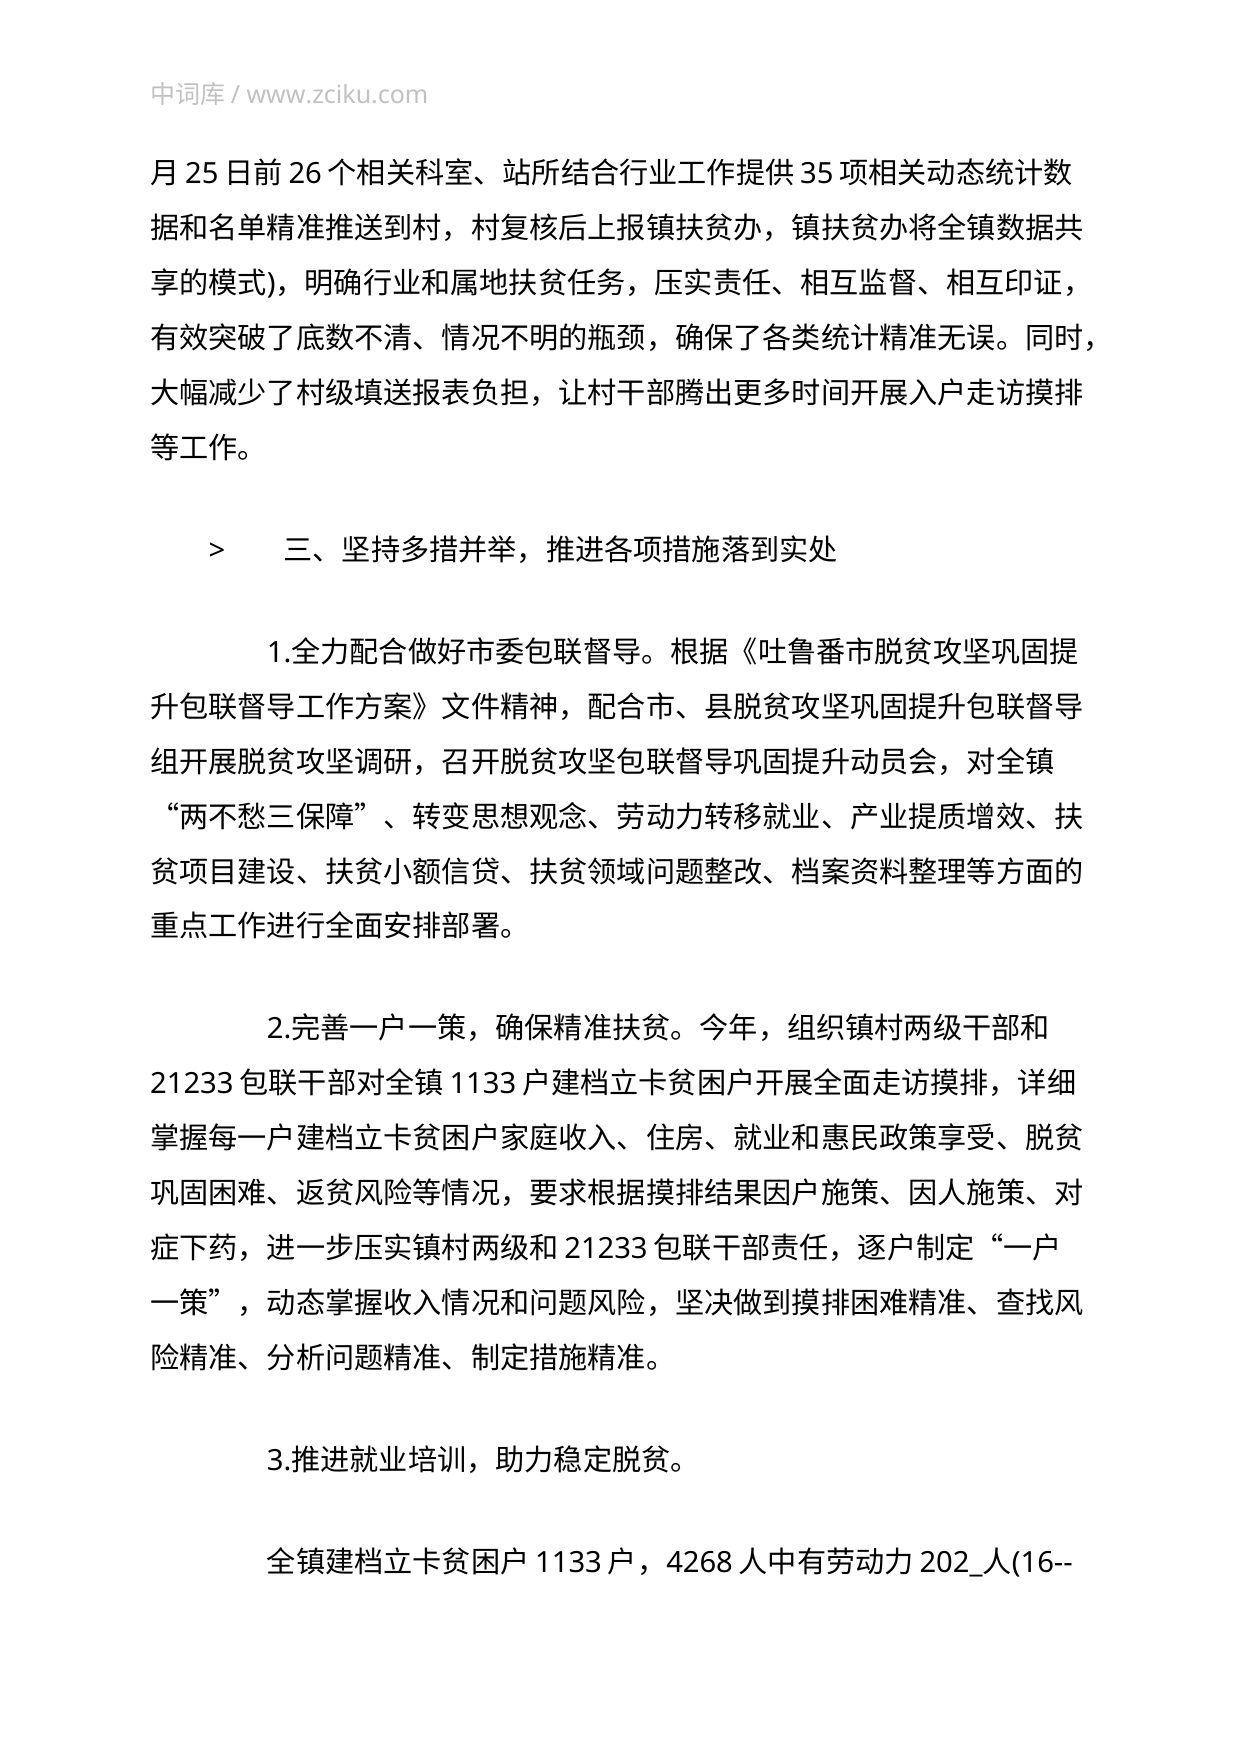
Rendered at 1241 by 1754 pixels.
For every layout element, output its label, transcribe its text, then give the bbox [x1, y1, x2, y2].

text > 三、坚持多措并举，推进各项措施落到实处 [150, 526, 1090, 569]
text 3.推进就业培训，助力稳定脱贫。 [150, 1436, 1090, 1479]
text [150, 150, 1090, 467]
text 1.全力配合做好市委包联督导。根据《吐鲁番市脱贫攻坚巩固提升包联督导工作方案》文件精神，配合市、县脱贫攻坚巩固提升包联督导组开展脱贫攻坚调研，召开脱贫攻坚包联督导巩固提升动员会，对全镇“两不愁三保障”、转变思想观念、劳动力转移就业、产业提质增效、扶贫项目建设、扶贫小额信贷、扶贫领域问题整改、档案资料整理等方面的重点工作进行全面安排部署。 [150, 628, 1090, 945]
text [150, 1538, 1090, 1581]
text 2.完善一户一策，确保精准扶贫。今年，组织镇村两级干部和21233包联干部对全镇1133户建档立卡贫困户开展全面走访摸排，详细掌握每一户建档立卡贫困户家庭收入、住房、就业和惠民政策享受、脱贫巩固困难、返贫风险等情况，要求根据摸排结果因户施策、因人施策、对症下药，进一步压实镇村两级和21233包联干部责任，逐户制定“一户一策”，动态掌握收入情况和问题风险，坚决做到摸排困难精准、查找风险精准、分析问题精准、制定措施精准。 [150, 1005, 1090, 1377]
